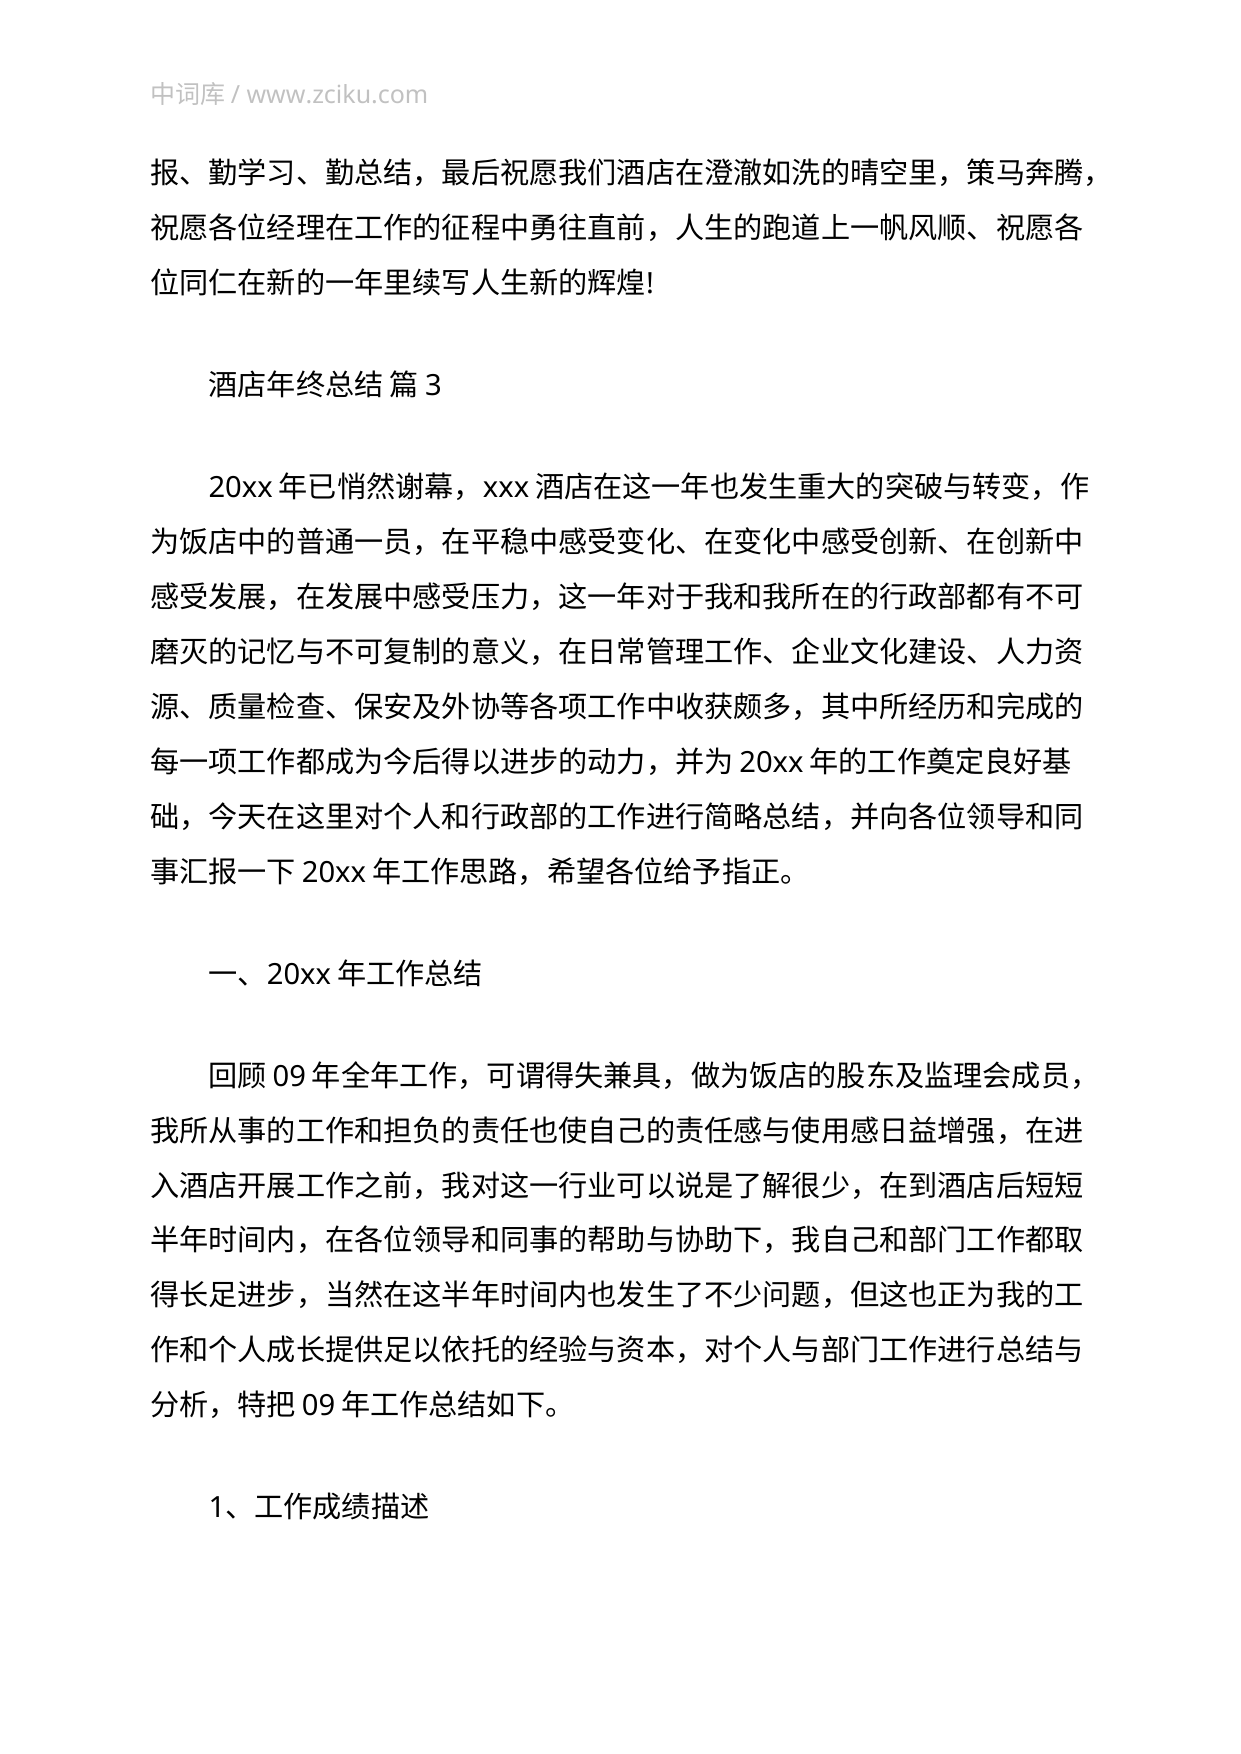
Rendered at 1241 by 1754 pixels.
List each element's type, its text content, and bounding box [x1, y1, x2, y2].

text 20xx年已悄然谢幕，xxx酒店在这一年也发生重大的突破与转变，作为饭店中的普通一员，在平稳中感受变化、在变化中感受创新、在创新中感受发展，在发展中感受压力，这一年对于我和我所在的行政部都有不可磨灭的记忆与不可复制的意义，在日常管理工作、企业文化建设、人力资源、质量检查、保安及外协等各项工作中收获颇多，其中所经历和完成的每一项工作都成为今后得以进步的动力，并为20xx年的工作奠定良好基础，今天在这里对个人和行政部的工作进行简略总结，并向各位领导和同事汇报一下20xx年工作思路，希望各位给予指正。 [150, 464, 1090, 891]
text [150, 150, 1090, 302]
text 一、20xx年工作总结 [150, 950, 1090, 993]
text 1、工作成绩描述 [150, 1484, 1090, 1526]
text 回顾09年全年工作，可谓得失兼具，做为饭店的股东及监理会成员，我所从事的工作和担负的责任也使自己的责任感与使用感日益增强，在进入酒店开展工作之前，我对这一行业可以说是了解很少，在到酒店后短短半年时间内，在各位领导和同事的帮助与协助下，我自己和部门工作都取得长足进步，当然在这半年时间内也发生了不少问题，但这也正为我的工作和个人成长提供足以依托的经验与资本，对个人与部门工作进行总结与分析，特把09年工作总结如下。 [150, 1052, 1090, 1424]
text 酒店年终总结 篇3 [150, 362, 1090, 404]
